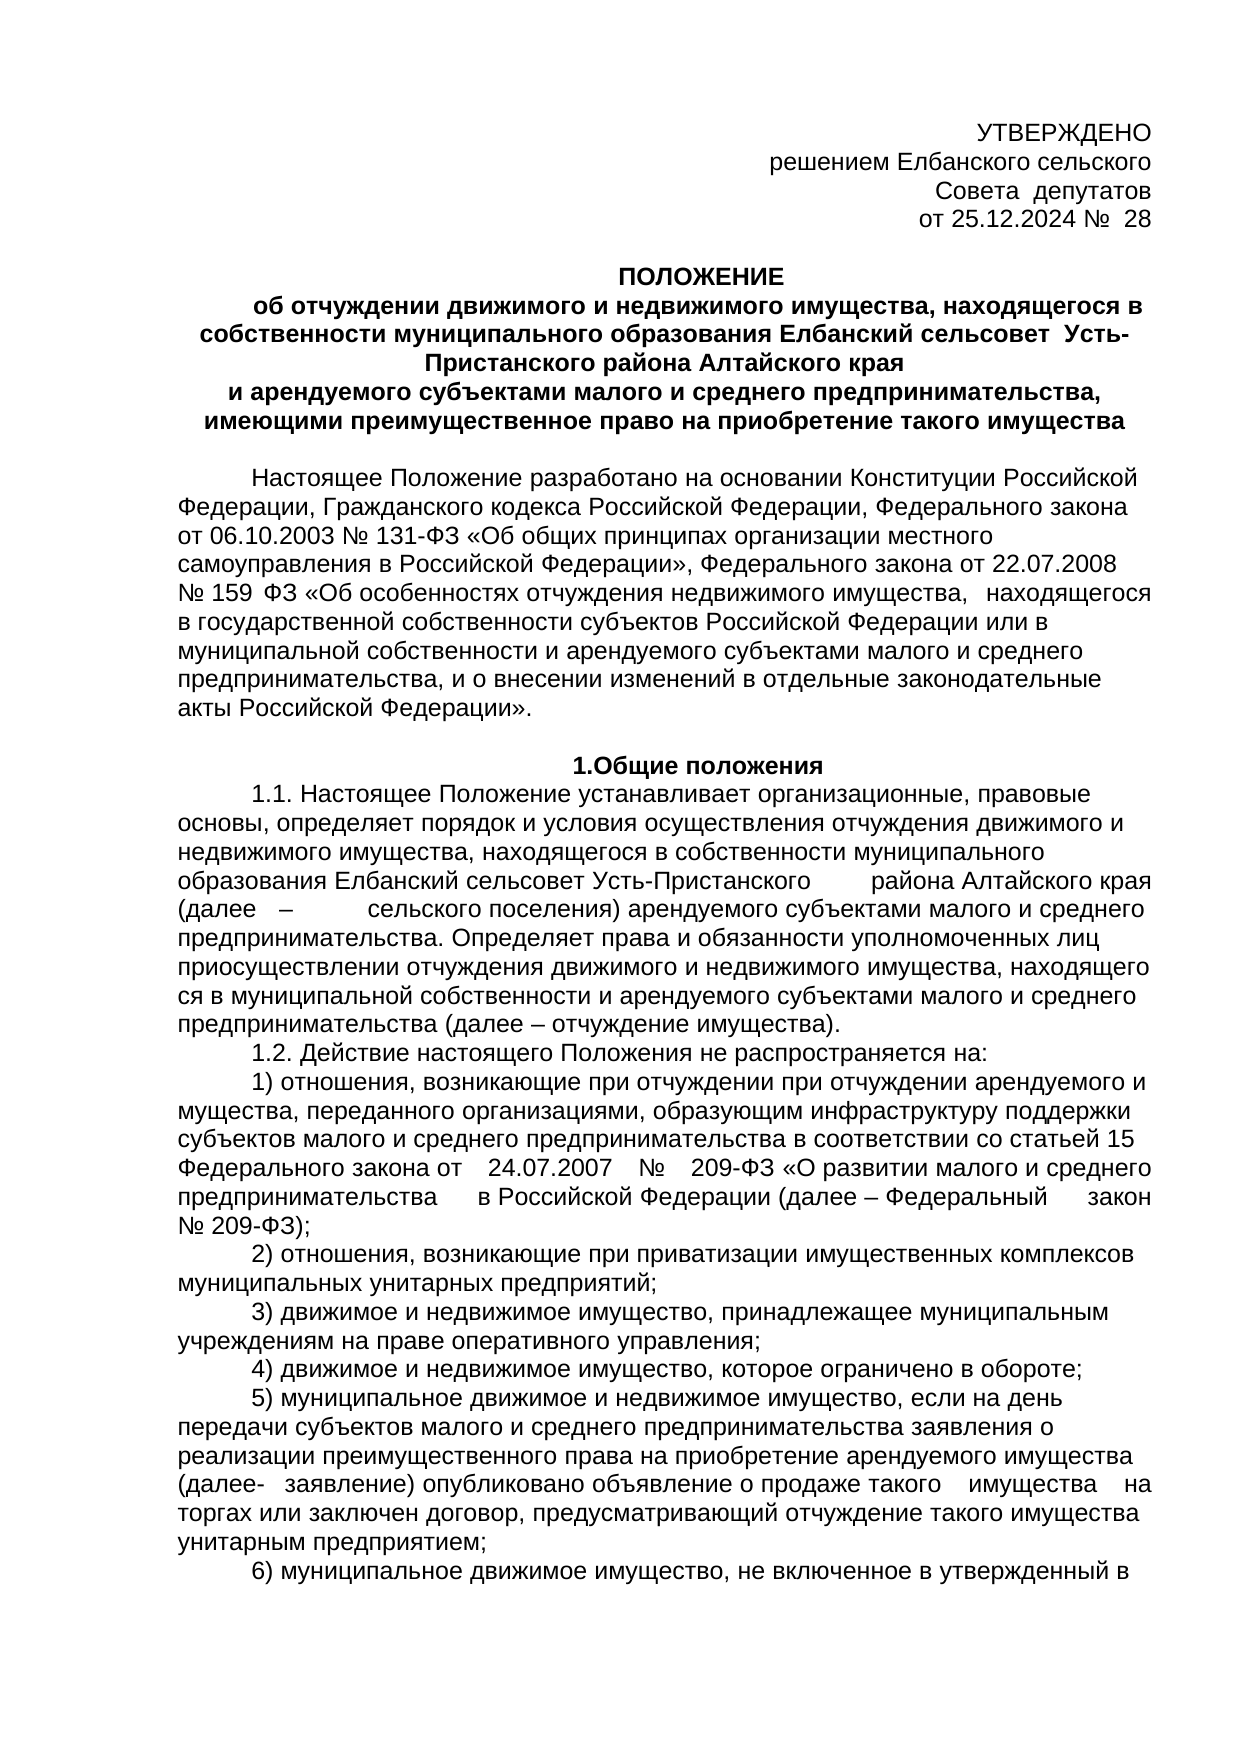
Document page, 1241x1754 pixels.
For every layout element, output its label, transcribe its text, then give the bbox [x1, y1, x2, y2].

text передачи субъектов малого и среднего предпринимательства заявления о [177, 1412, 1152, 1441]
text недвижимого имущества, находящегося в собственности муниципального [177, 837, 1152, 866]
text (далее- заявление) опубликовано объявление о продаже такого имущества на торгах или заключен договор, предусматривающий отчуждение такого имущества унитарным предприятием; [177, 1469, 1152, 1556]
text об отчуждении движимого и недвижимого имущества, находящегося в собственности муниципального образования Елбанский сельсовет Усть-Пристанского района Алтайского края и арендуемого субъектами малого и среднего предпринимательства, [177, 291, 1152, 406]
text ПОЛОЖЕНИЕ [177, 262, 1152, 291]
text от 06.10.2003 № 131-ФЗ «Об общих принципах организации местного самоуправления в Российской Федерации», Федерального закона от 22.07.2008 № 159 ФЗ «Об особенностях отчуждения недвижимого имущества, находящегося в государственной собственности субъектов Российской Федерации или в [177, 521, 1152, 636]
text 1.2. Действие настоящего Положения не распространяется на: [177, 1038, 1152, 1067]
text основы, определяет порядок и условия осуществления отчуждения движимого и [177, 808, 1152, 837]
text 3) движимое и недвижимое имущество, принадлежащее муниципальным [177, 1297, 1152, 1326]
text субъектов малого и среднего предпринимательства в соответствии со статьей 15 Федерального закона от 24.07.2007 № 209-ФЗ «О развитии малого и среднего предпринимательства в Российской Федерации (далее – Федеральный закон № 209-ФЗ); [177, 1124, 1152, 1239]
text УТВЕРЖДЕНО [177, 118, 1152, 147]
text акты Российской Федерации». [177, 693, 1152, 722]
text 5) муниципальное движимое и недвижимое имущество, если на день [177, 1383, 1152, 1412]
text Совета депутатов [177, 176, 1152, 204]
text реализации преимущественного права на приобретение арендуемого имущества [177, 1441, 1152, 1469]
text 6) муниципальное движимое имущество, не включенное в утвержденный в [177, 1556, 1152, 1584]
text приосуществлении отчуждения движимого и недвижимого имущества, находящегося в муниципальной собственности и арендуемого субъектами малого и среднего предпринимательства (далее – отчуждение имущества). [177, 952, 1152, 1038]
text 1.Общие положения [177, 751, 1152, 779]
text учреждениям на праве оперативного управления; [177, 1326, 1152, 1354]
text 4) движимое и недвижимое имущество, которое ограничено в обороте; [177, 1354, 1152, 1383]
text от 25.12.2024 № 28 [177, 204, 1152, 233]
text 2) отношения, возникающие при приватизации имущественных комплексов муниципальных унитарных предприятий; [177, 1239, 1152, 1297]
text Настоящее Положение разработано на основании Конституции Российской Федерации, Гражданского кодекса Российской Федерации, Федерального закона [177, 463, 1152, 521]
text предпринимательства, и о внесении изменений в отдельные законодательные [177, 664, 1152, 693]
text образования Елбанский сельсовет Усть-Пристанского района Алтайского края (далее – сельского поселения) арендуемого субъектами малого и среднего предпринимательства. Определяет права и обязанности уполномоченных лиц [177, 866, 1152, 952]
text имеющими преимущественное право на приобретение такого имущества [177, 406, 1152, 434]
text муниципальной собственности и арендуемого субъектами малого и среднего [177, 636, 1152, 664]
text 1) отношения, возникающие при отчуждении при отчуждении арендуемого имущества, переданного организациями, образующим инфраструктуру поддержки [177, 1067, 1152, 1124]
text 1.1. Настоящее Положение устанавливает организационные, правовые [177, 779, 1152, 808]
text решением Елбанского сельского [177, 147, 1152, 176]
